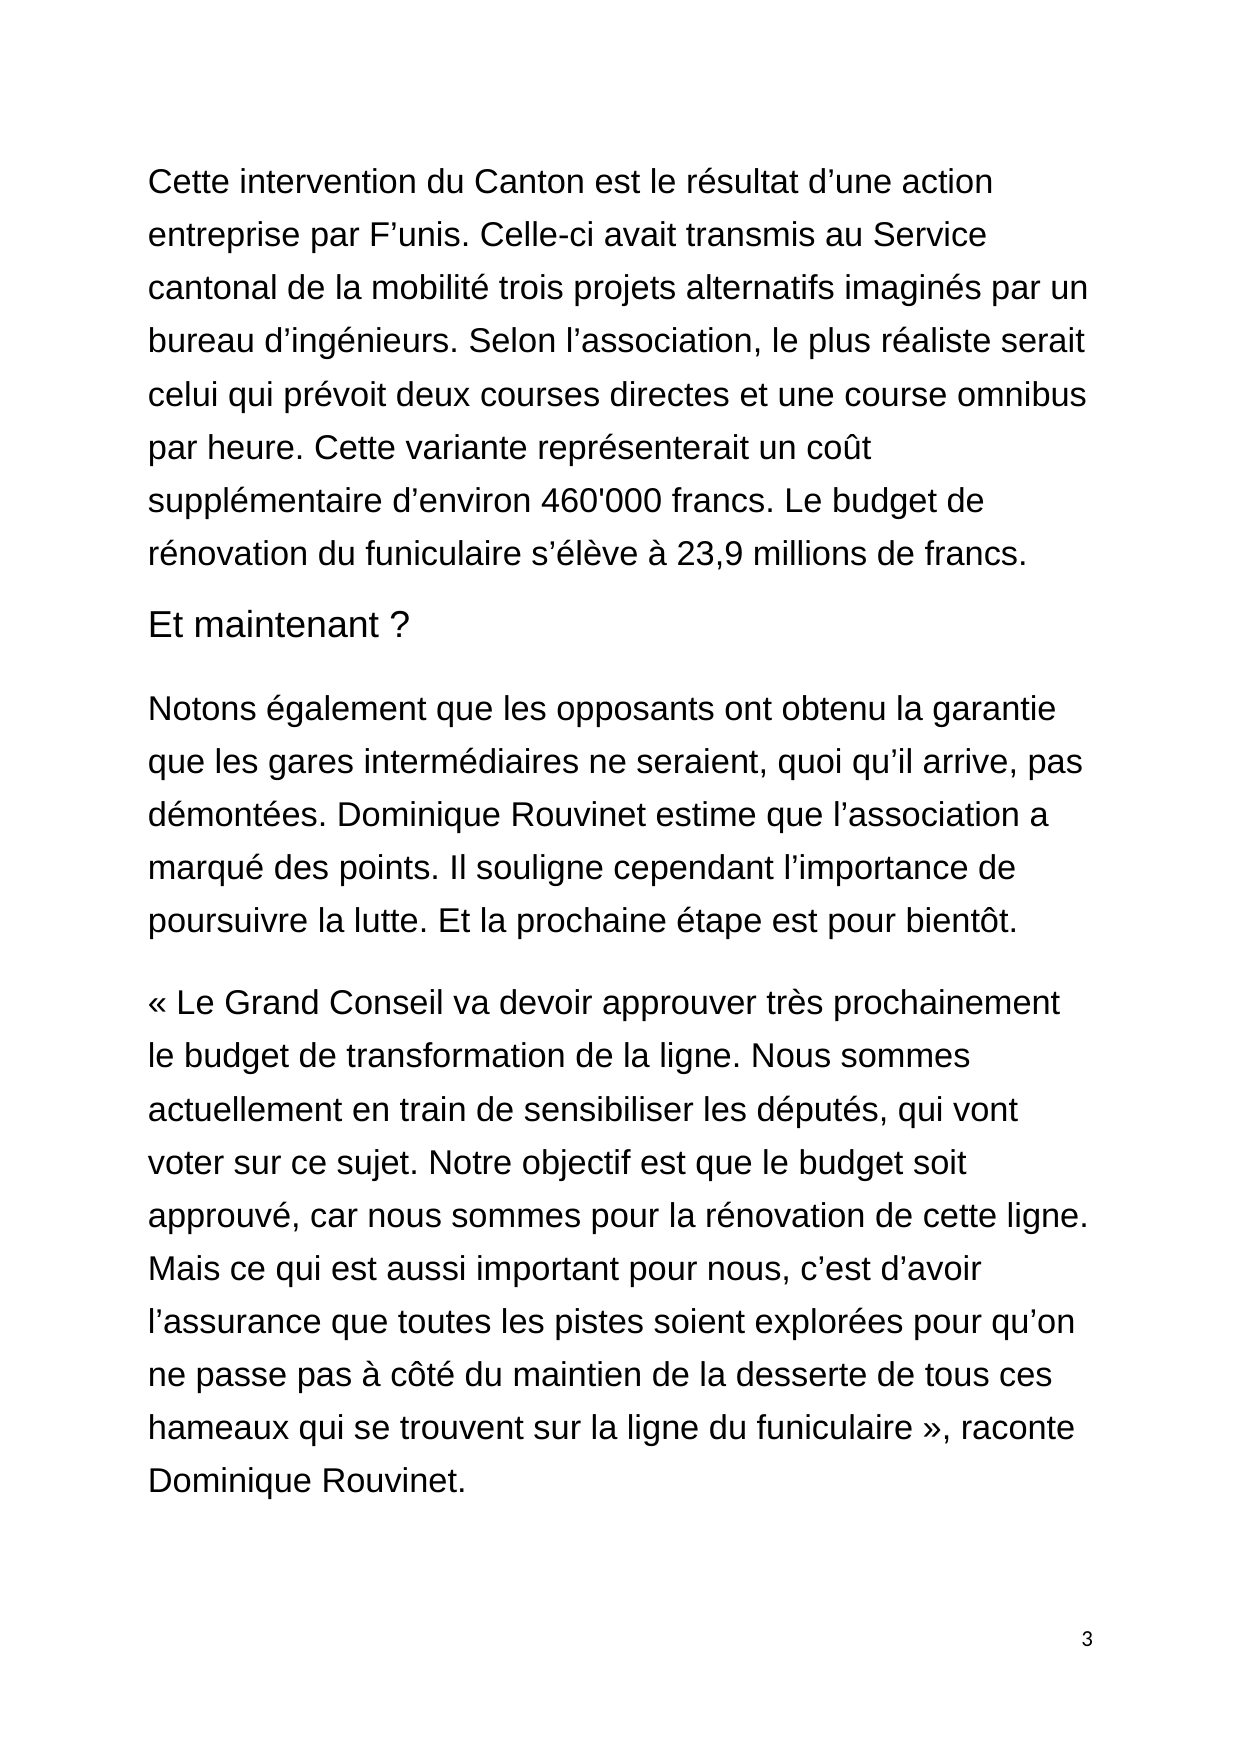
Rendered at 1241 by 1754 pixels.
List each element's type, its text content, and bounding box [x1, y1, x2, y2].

text Cette intervention du Canton est le résultat d’une action entreprise par F’unis. Celle-ci avait transmis au Service cantonal de la mobilité trois projets alternatifs imaginés par un bureau d’ingénieurs. Selon l’association, le plus réaliste serait celui qui prévoit deux courses directes et une course omnibus par heure. Cette variante représenterait un coût supplémentaire d’environ 460'000 francs. Le budget de rénovation du funiculaire s’élève à 23,9 millions de francs. [148, 148, 1093, 573]
text Notons également que les opposants ont obtenu la garantie que les gares intermédiaires ne seraient, quoi qu’il arrive, pas démontées. Dominique Rouvinet estime que l’association a marqué des points. Il souligne cependant l’importance de poursuivre la lutte. Et la prochaine étape est pour bientôt. [148, 674, 1093, 940]
text « Le Grand Conseil va devoir approuver très prochainement le budget de transformation de la ligne. Nous sommes actuellement en train de sensibiliser les députés, qui vont voter sur ce sujet. Notre objectif est que le budget soit approuvé, car nous sommes pour la rénovation de cette ligne. Mais ce qui est aussi important pour nous, c’est d’avoir l’assurance que toutes les pistes soient explorées pour qu’on ne passe pas à côté du maintien de la desserte de tous ces hameaux qui se trouvent sur la ligne du funiculaire », raconte Dominique Rouvinet. [148, 969, 1093, 1500]
text Et maintenant ? [148, 602, 1093, 645]
